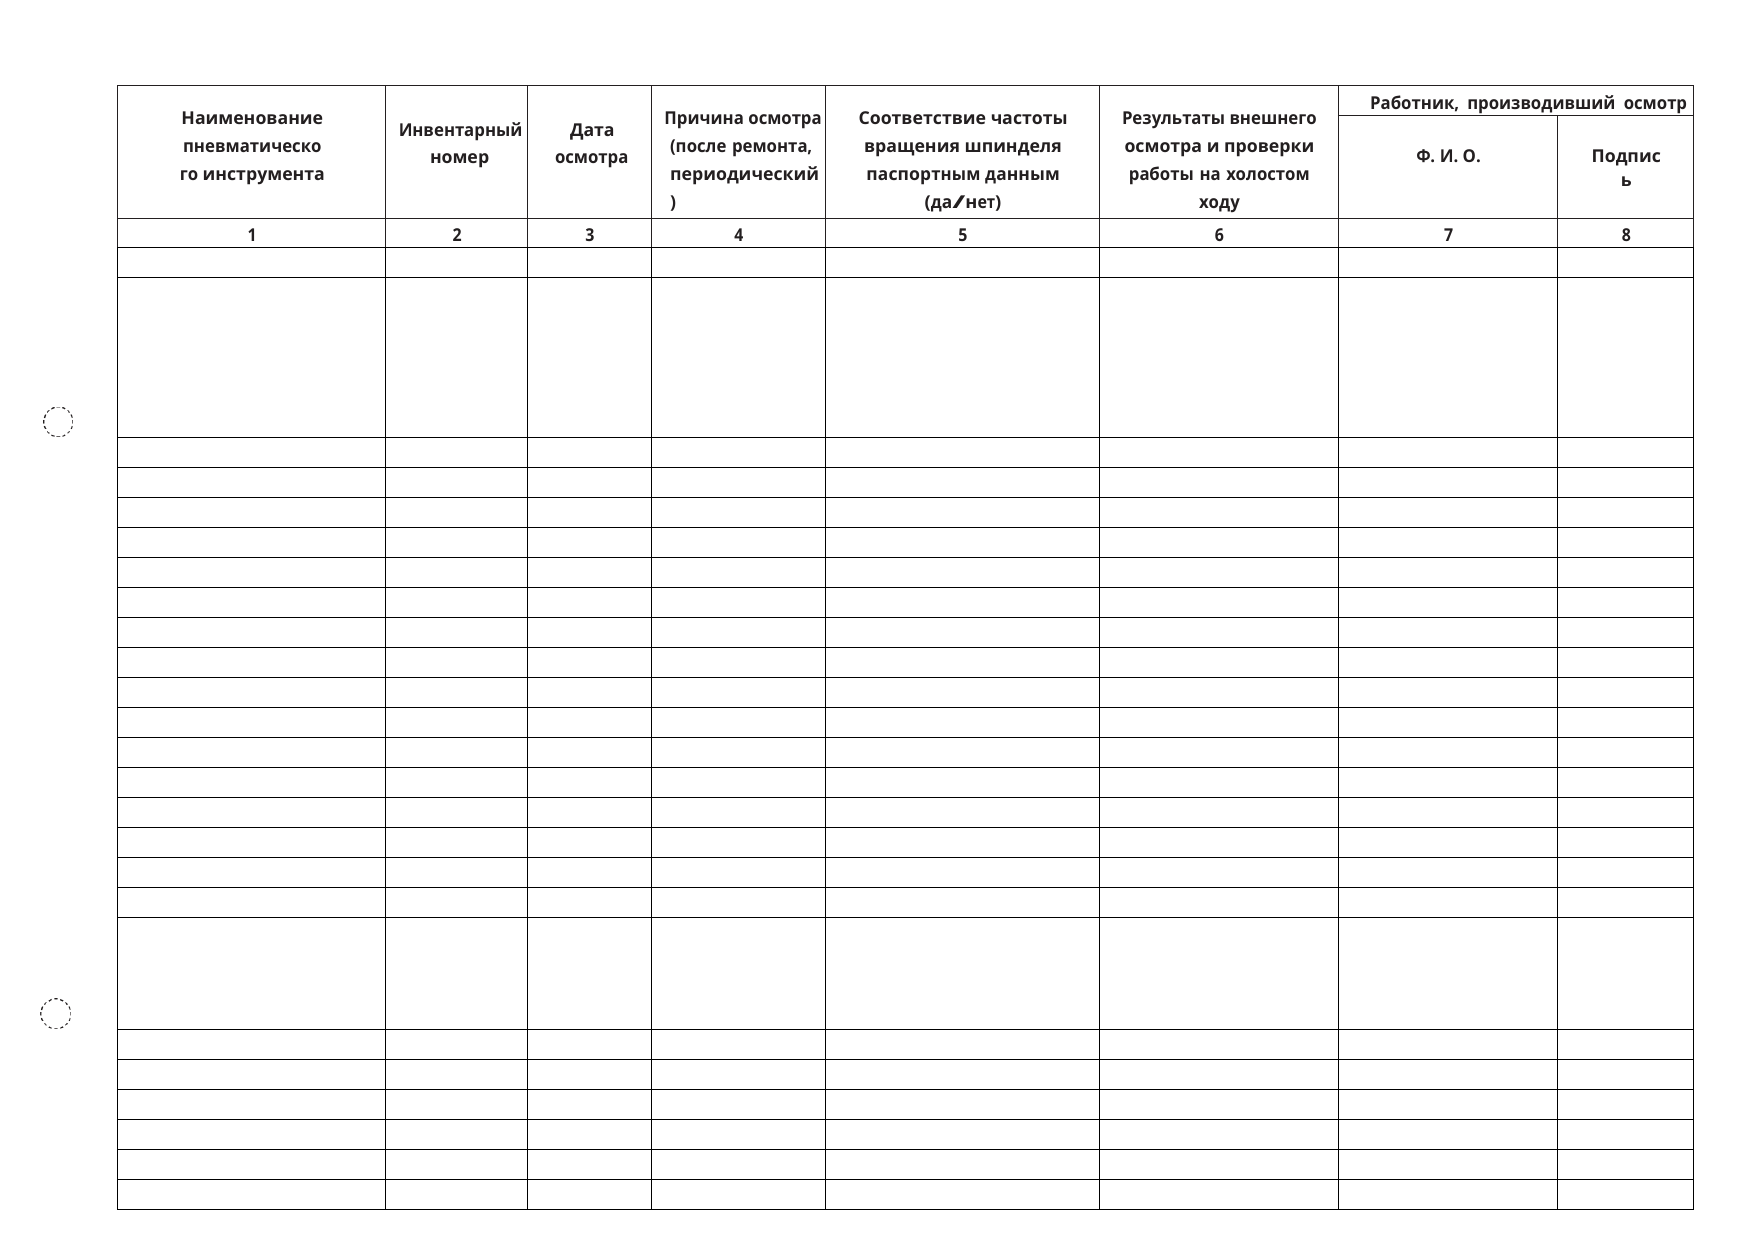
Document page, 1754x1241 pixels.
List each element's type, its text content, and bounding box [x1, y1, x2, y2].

table_cell [826, 528, 1099, 557]
table_cell [118, 618, 385, 647]
table_cell [652, 558, 825, 587]
table_cell [528, 1180, 651, 1209]
table_cell [386, 528, 527, 557]
table_cell [1339, 1060, 1557, 1089]
table_cell [386, 918, 527, 1029]
table_cell [1558, 918, 1693, 1029]
table_header Работник, производивший осмотр [1339, 86, 1693, 115]
table_cell [386, 1060, 527, 1089]
table_cell [652, 888, 825, 917]
table_cell [1100, 558, 1338, 587]
table_cell [386, 468, 527, 497]
table_cell [386, 1180, 527, 1209]
table_cell [652, 468, 825, 497]
table_cell 8 [1558, 219, 1693, 247]
table_cell [1558, 1150, 1693, 1179]
table_cell Подпись [1558, 116, 1693, 218]
table_cell [652, 1060, 825, 1089]
table_cell [1339, 648, 1557, 677]
table_cell [118, 828, 385, 857]
table_cell [1100, 438, 1338, 467]
table_cell [1339, 498, 1557, 527]
table_cell [826, 278, 1099, 437]
table_cell [826, 248, 1099, 277]
table_cell [386, 278, 527, 437]
table_cell [118, 558, 385, 587]
table_cell [528, 468, 651, 497]
table_cell [118, 528, 385, 557]
table_cell [528, 278, 651, 437]
table_cell [652, 498, 825, 527]
table_cell [528, 588, 651, 617]
table_cell [528, 498, 651, 527]
table_cell [118, 678, 385, 707]
table_cell [1558, 1060, 1693, 1089]
table_cell [528, 1060, 651, 1089]
table_cell [826, 798, 1099, 827]
table_cell [118, 708, 385, 737]
table_cell [1558, 708, 1693, 737]
table_cell [528, 798, 651, 827]
table_cell [1339, 1030, 1557, 1059]
table_cell [118, 468, 385, 497]
table_cell [826, 918, 1099, 1029]
table_cell [386, 1120, 527, 1149]
table_cell [1558, 648, 1693, 677]
table_cell [652, 1030, 825, 1059]
table_cell [528, 1120, 651, 1149]
table_cell [118, 648, 385, 677]
table_cell [118, 738, 385, 767]
table_cell [118, 918, 385, 1029]
table_cell [826, 1030, 1099, 1059]
table_cell 6 [1100, 219, 1338, 247]
table_cell [652, 768, 825, 797]
table_cell [528, 1030, 651, 1059]
table_header Результаты внешнего осмотра и проверки работы на холостом ходу [1100, 86, 1338, 218]
table_cell [528, 708, 651, 737]
table_cell 1 [118, 219, 385, 247]
table_cell [1100, 1090, 1338, 1119]
table_cell [652, 918, 825, 1029]
table_cell [652, 278, 825, 437]
table_cell [1100, 278, 1338, 437]
table_cell [528, 248, 651, 277]
table_cell [386, 888, 527, 917]
table_header Инвентарный номер [386, 86, 527, 218]
table_cell [652, 858, 825, 887]
table_cell [1558, 618, 1693, 647]
table_cell [1558, 588, 1693, 617]
table_cell [118, 1180, 385, 1209]
table_cell [528, 648, 651, 677]
table_cell [826, 1180, 1099, 1209]
table_cell Ф. И. О. [1339, 116, 1557, 218]
table_cell [652, 738, 825, 767]
table_cell [118, 888, 385, 917]
table_cell [386, 248, 527, 277]
table_cell [386, 1090, 527, 1119]
table_cell [826, 1090, 1099, 1119]
table_cell [528, 1150, 651, 1179]
table_cell [826, 468, 1099, 497]
table_cell [1339, 798, 1557, 827]
table_cell [1339, 278, 1557, 437]
table_cell [1339, 888, 1557, 917]
table_cell [1339, 678, 1557, 707]
table_cell [826, 858, 1099, 887]
table_cell [826, 1120, 1099, 1149]
table_cell [118, 1150, 385, 1179]
table_cell [118, 768, 385, 797]
table_cell [1100, 248, 1338, 277]
table_cell [652, 588, 825, 617]
table_cell [826, 828, 1099, 857]
table_cell [652, 798, 825, 827]
table_cell [1558, 528, 1693, 557]
table_cell [1100, 498, 1338, 527]
table_cell [1100, 1180, 1338, 1209]
table_header Наименование пневматического инструмента [118, 86, 385, 218]
table_cell [386, 738, 527, 767]
table_cell [1100, 768, 1338, 797]
table_cell [1100, 1150, 1338, 1179]
table_cell [1558, 498, 1693, 527]
table_cell [118, 798, 385, 827]
table_cell [826, 678, 1099, 707]
table_cell [826, 618, 1099, 647]
table_cell [528, 678, 651, 707]
table_cell [528, 1090, 651, 1119]
table_cell [652, 248, 825, 277]
table_cell [118, 1120, 385, 1149]
table_cell [528, 858, 651, 887]
table_cell [652, 828, 825, 857]
table_cell [652, 438, 825, 467]
table_cell [652, 1090, 825, 1119]
table_cell [386, 1030, 527, 1059]
table_cell [118, 1060, 385, 1089]
table_cell [1100, 648, 1338, 677]
table_cell [1339, 918, 1557, 1029]
table_cell [1339, 1150, 1557, 1179]
table_cell [386, 648, 527, 677]
table_cell [1339, 558, 1557, 587]
table_cell [1100, 528, 1338, 557]
table_cell [1100, 1120, 1338, 1149]
table_cell [1558, 278, 1693, 437]
table_cell [1100, 828, 1338, 857]
table_cell [386, 798, 527, 827]
table_cell [386, 768, 527, 797]
table_cell [1558, 1180, 1693, 1209]
table_cell [1100, 468, 1338, 497]
table_cell [652, 708, 825, 737]
table_cell [652, 618, 825, 647]
table_cell [386, 708, 527, 737]
table_cell [1558, 1030, 1693, 1059]
table_cell [652, 678, 825, 707]
table_cell [826, 1060, 1099, 1089]
table_cell [1339, 618, 1557, 647]
table_cell [826, 438, 1099, 467]
table_cell [386, 828, 527, 857]
table_cell [652, 1120, 825, 1149]
table_cell [386, 618, 527, 647]
table_cell [1339, 468, 1557, 497]
table_cell [528, 768, 651, 797]
table_cell [1100, 1060, 1338, 1089]
table_cell [652, 648, 825, 677]
table_cell [1558, 1120, 1693, 1149]
table_cell [652, 1180, 825, 1209]
table_cell [1100, 738, 1338, 767]
table_cell [386, 438, 527, 467]
table_cell [1339, 248, 1557, 277]
table_cell [652, 528, 825, 557]
table_cell [118, 1090, 385, 1119]
table_cell [386, 558, 527, 587]
table_cell [1339, 738, 1557, 767]
table_cell [1339, 1120, 1557, 1149]
table_cell [118, 438, 385, 467]
table_cell [826, 888, 1099, 917]
table_cell [386, 1150, 527, 1179]
table_cell [826, 588, 1099, 617]
table_cell [1558, 1090, 1693, 1119]
table_cell [1339, 438, 1557, 467]
table_cell [1558, 888, 1693, 917]
table_cell [1339, 1090, 1557, 1119]
table_cell [528, 528, 651, 557]
table_header Соответствие частоты вращения шпинделя паспортным данным (да/нет) [826, 86, 1099, 218]
table_cell 4 [652, 219, 825, 247]
table_cell [1339, 858, 1557, 887]
table_cell 2 [386, 219, 527, 247]
table_cell 5 [826, 219, 1099, 247]
table_cell [1100, 708, 1338, 737]
table_cell [1339, 1180, 1557, 1209]
table_cell [1558, 248, 1693, 277]
table_cell [528, 438, 651, 467]
table_cell [1339, 768, 1557, 797]
table_header Причина осмотра (после ремонта, периодический) [652, 86, 825, 218]
table_cell [118, 858, 385, 887]
table_cell [1558, 798, 1693, 827]
table_cell [826, 648, 1099, 677]
table_cell [528, 918, 651, 1029]
table_cell 7 [1339, 219, 1557, 247]
table_cell [118, 498, 385, 527]
table_cell [826, 1150, 1099, 1179]
table_cell [1558, 768, 1693, 797]
table_cell [1100, 588, 1338, 617]
table_cell [1100, 618, 1338, 647]
table_cell [1100, 918, 1338, 1029]
table_cell [1558, 828, 1693, 857]
table_cell [1339, 588, 1557, 617]
table_cell [528, 558, 651, 587]
table_cell 3 [528, 219, 651, 247]
table_cell [1558, 468, 1693, 497]
table_cell [118, 248, 385, 277]
table_cell [1100, 678, 1338, 707]
table_cell [1558, 558, 1693, 587]
table_cell [1558, 738, 1693, 767]
table_cell [528, 888, 651, 917]
table_cell [1100, 858, 1338, 887]
table_cell [1339, 528, 1557, 557]
table_cell [386, 858, 527, 887]
table_cell [386, 498, 527, 527]
table_cell [826, 768, 1099, 797]
table_cell [1558, 678, 1693, 707]
table_cell [528, 618, 651, 647]
table_cell [652, 1150, 825, 1179]
table_cell [1100, 798, 1338, 827]
table_cell [118, 278, 385, 437]
table_cell [1558, 438, 1693, 467]
table_cell [1100, 1030, 1338, 1059]
table_cell [1558, 858, 1693, 887]
table_cell [1100, 888, 1338, 917]
table_cell [528, 828, 651, 857]
table_cell [826, 738, 1099, 767]
table_header Дата осмотра [528, 86, 651, 218]
picture [43, 407, 73, 437]
table_cell [1339, 828, 1557, 857]
table_cell [528, 738, 651, 767]
table_cell [386, 588, 527, 617]
table_cell [826, 708, 1099, 737]
table_cell [118, 588, 385, 617]
table_cell [1339, 708, 1557, 737]
table_cell [826, 558, 1099, 587]
table_cell [826, 498, 1099, 527]
table_cell [386, 678, 527, 707]
picture [40, 998, 71, 1029]
table_cell [118, 1030, 385, 1059]
